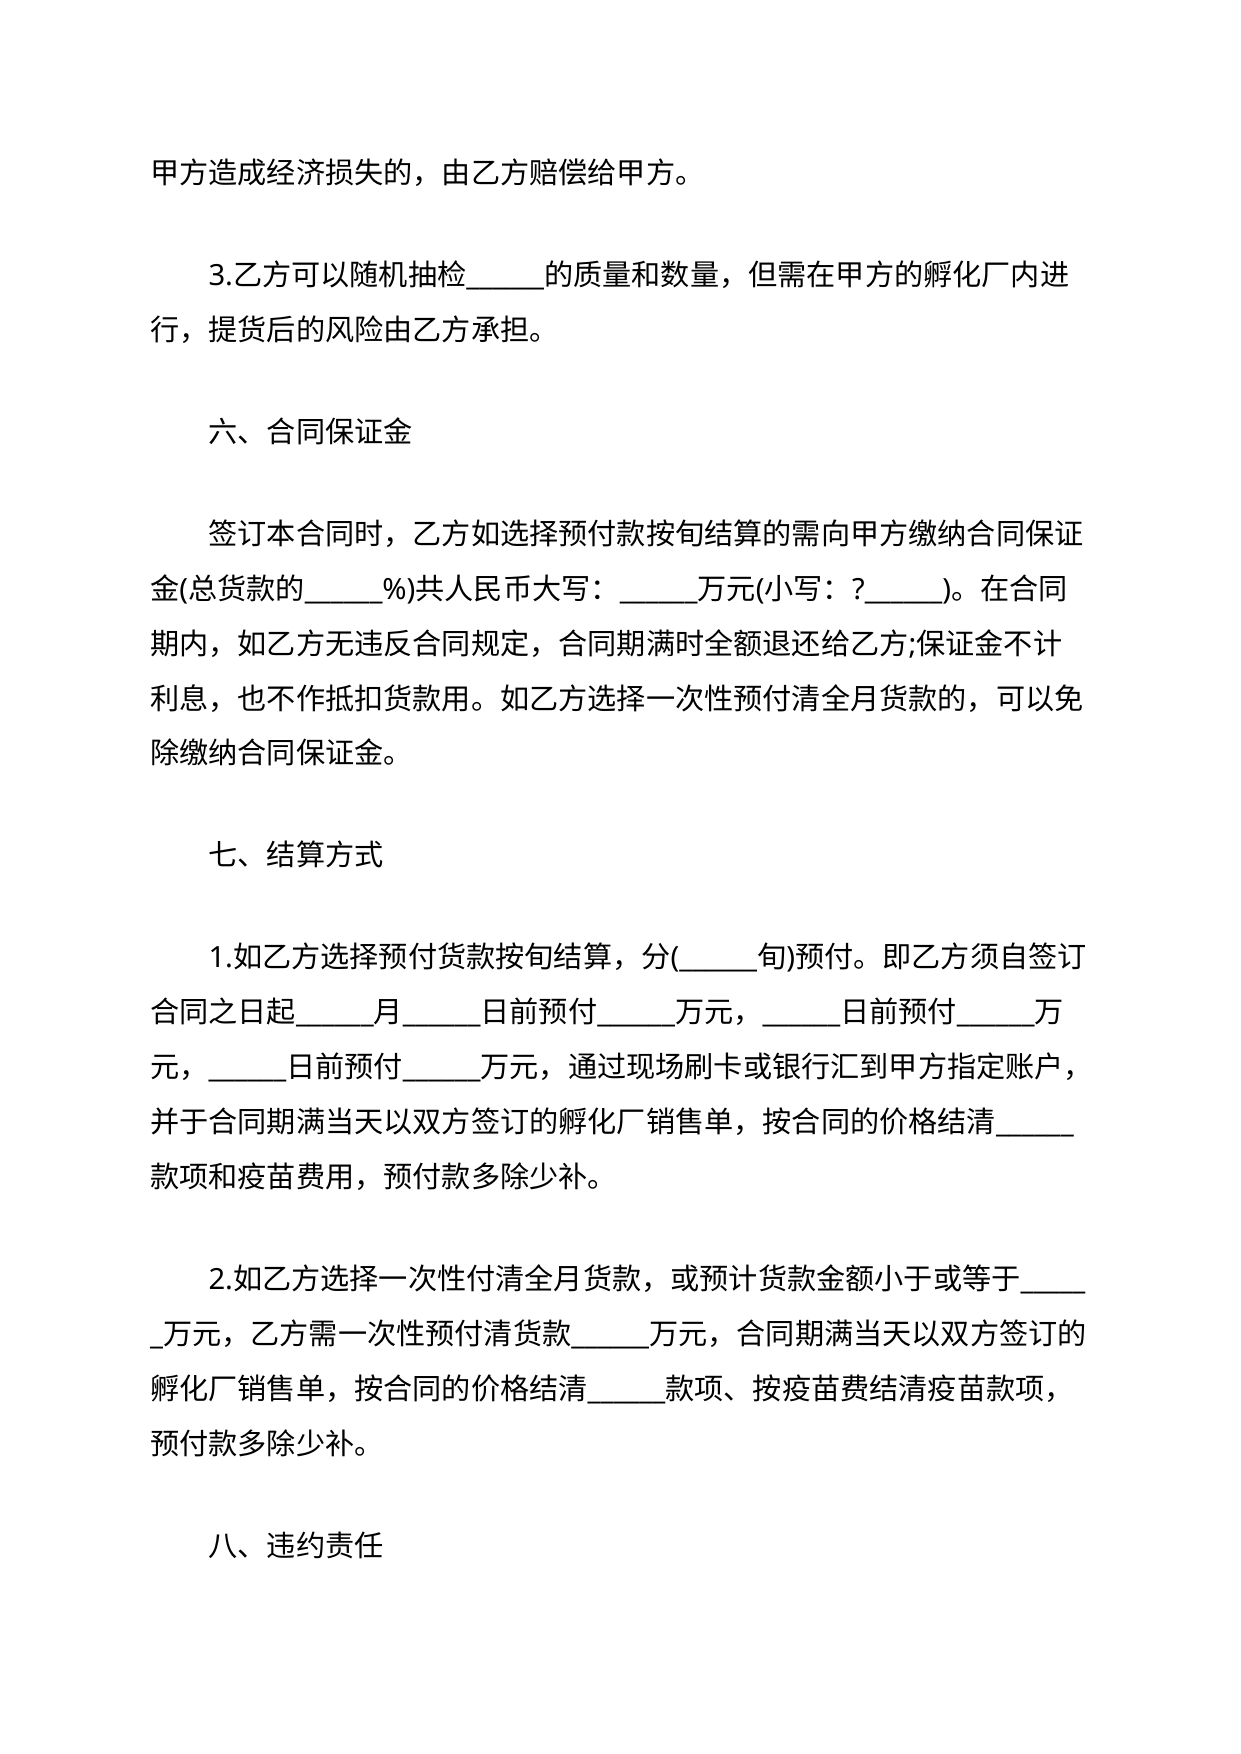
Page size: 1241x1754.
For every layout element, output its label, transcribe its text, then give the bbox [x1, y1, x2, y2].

text 六、合同保证金 [150, 408, 1090, 451]
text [150, 150, 1090, 192]
text 3.乙方可以随机抽检______的质量和数量，但需在甲方的孵化厂内进行，提货后的风险由乙方承担。 [150, 252, 1090, 349]
text 1.如乙方选择预付货款按旬结算，分(______旬)预付。即乙方须自签订合同之日起______月______日前预付______万元，______日前预付______万元，______日前预付______万元，通过现场刷卡或银行汇到甲方指定账户，并于合同期满当天以双方签订的孵化厂销售单，按合同的价格结清______款项和疫苗费用，预付款多除少补。 [150, 934, 1090, 1196]
text 七、结算方式 [150, 832, 1090, 874]
text 八、违约责任 [150, 1522, 1090, 1564]
text 签订本合同时，乙方如选择预付款按旬结算的需向甲方缴纳合同保证金(总货款的______%)共人民币大写：______万元(小写：?______)。在合同期内，如乙方无违反合同规定，合同期满时全额退还给乙方;保证金不计利息，也不作抵扣货款用。如乙方选择一次性预付清全月货款的，可以免除缴纳合同保证金。 [150, 510, 1090, 772]
text 2.如乙方选择一次性付清全月货款，或预计货款金额小于或等于______万元，乙方需一次性预付清货款______万元，合同期满当天以双方签订的孵化厂销售单，按合同的价格结清______款项、按疫苗费结清疫苗款项，预付款多除少补。 [150, 1255, 1090, 1463]
